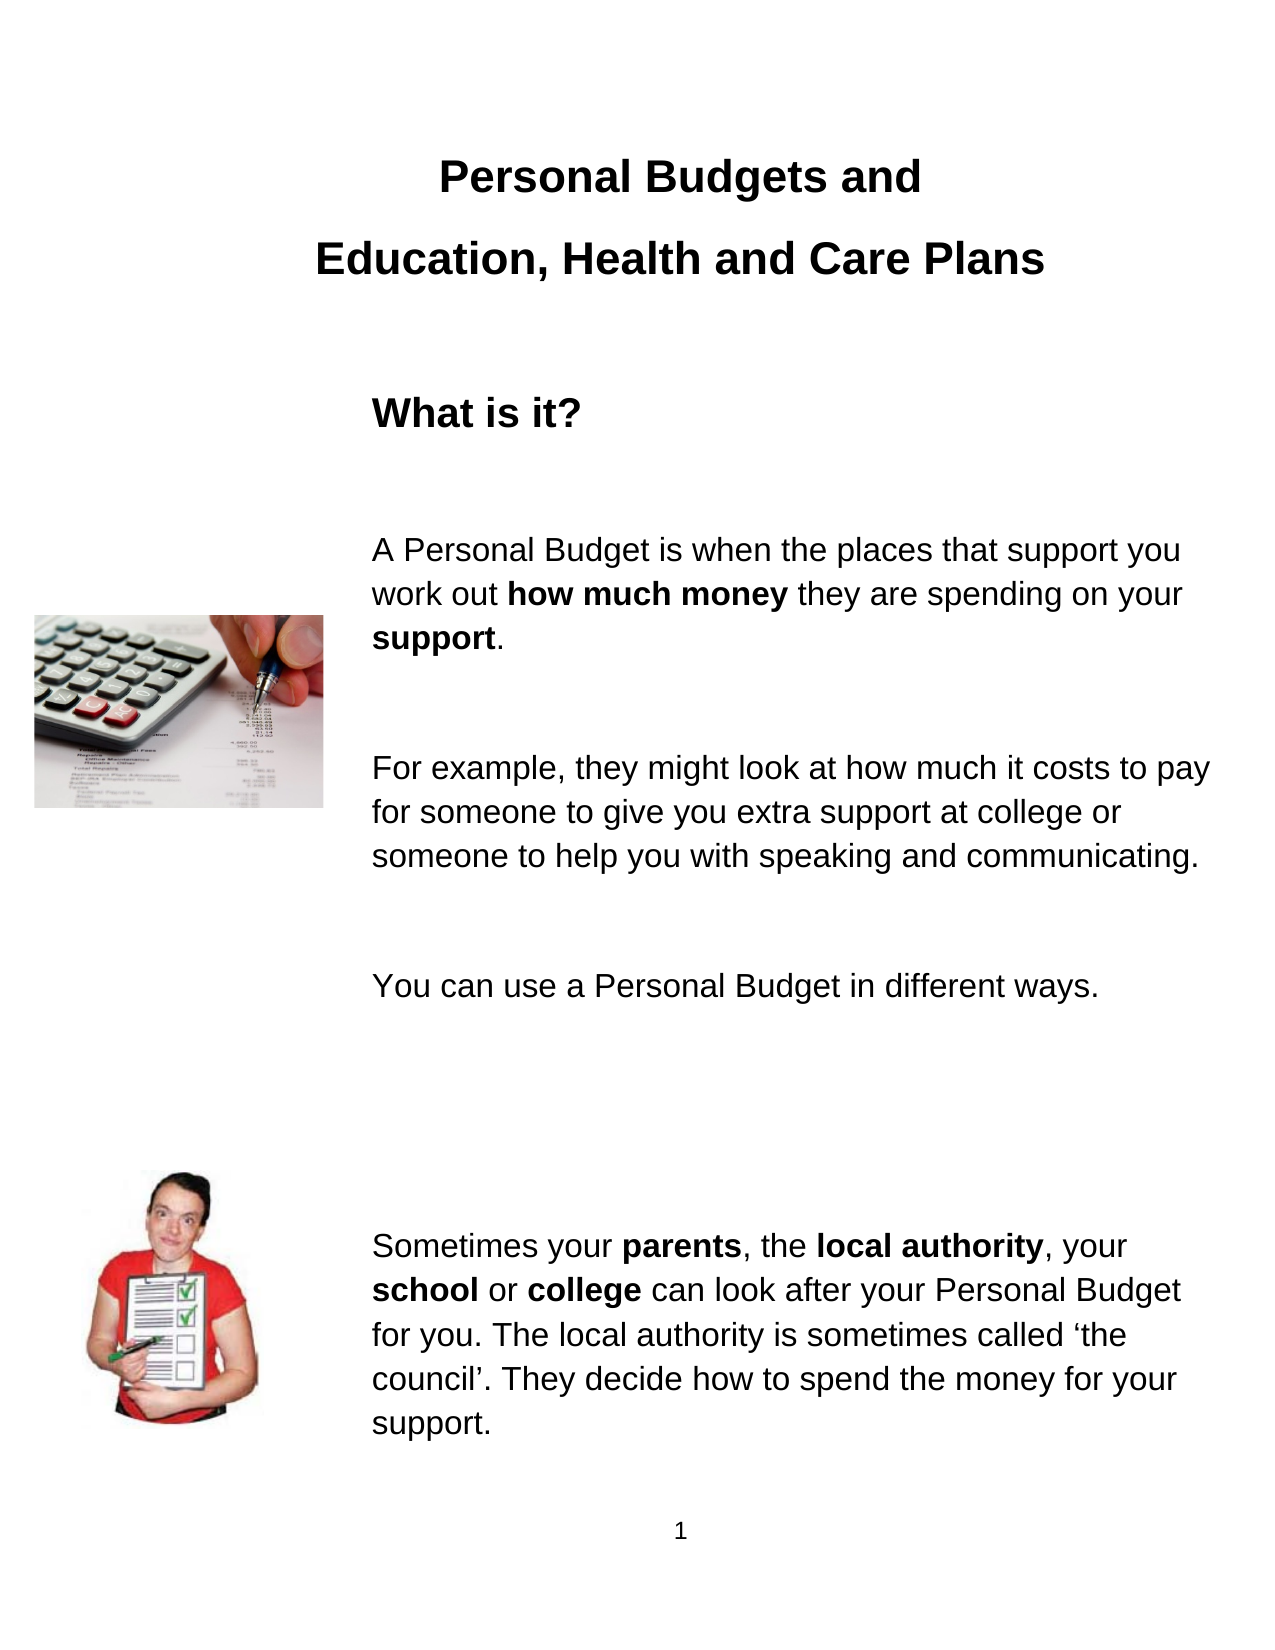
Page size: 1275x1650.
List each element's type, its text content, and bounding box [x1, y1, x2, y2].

text For example, they might look at how much it costs to pay for someone to give you extra support at college or someone to help you with speaking and communicating. [372, 748, 1211, 875]
text Education, Health and Care Plans [150, 231, 1211, 284]
picture [81, 1170, 264, 1429]
text Sometimes your parents, the local authority, your school or college can look after your Personal Budget for you. The local authority is sometimes called ‘the council’. They decide how to spend the money for your support. [372, 1226, 1211, 1441]
text You can use a Personal Budget in different ways. [372, 966, 1211, 1005]
text A Personal Budget is when the places that support you work out how much money they are spending on your support. [372, 529, 1211, 656]
text What is it? [372, 389, 1211, 437]
picture [34, 615, 324, 806]
text Personal Budgets and [150, 150, 1211, 203]
